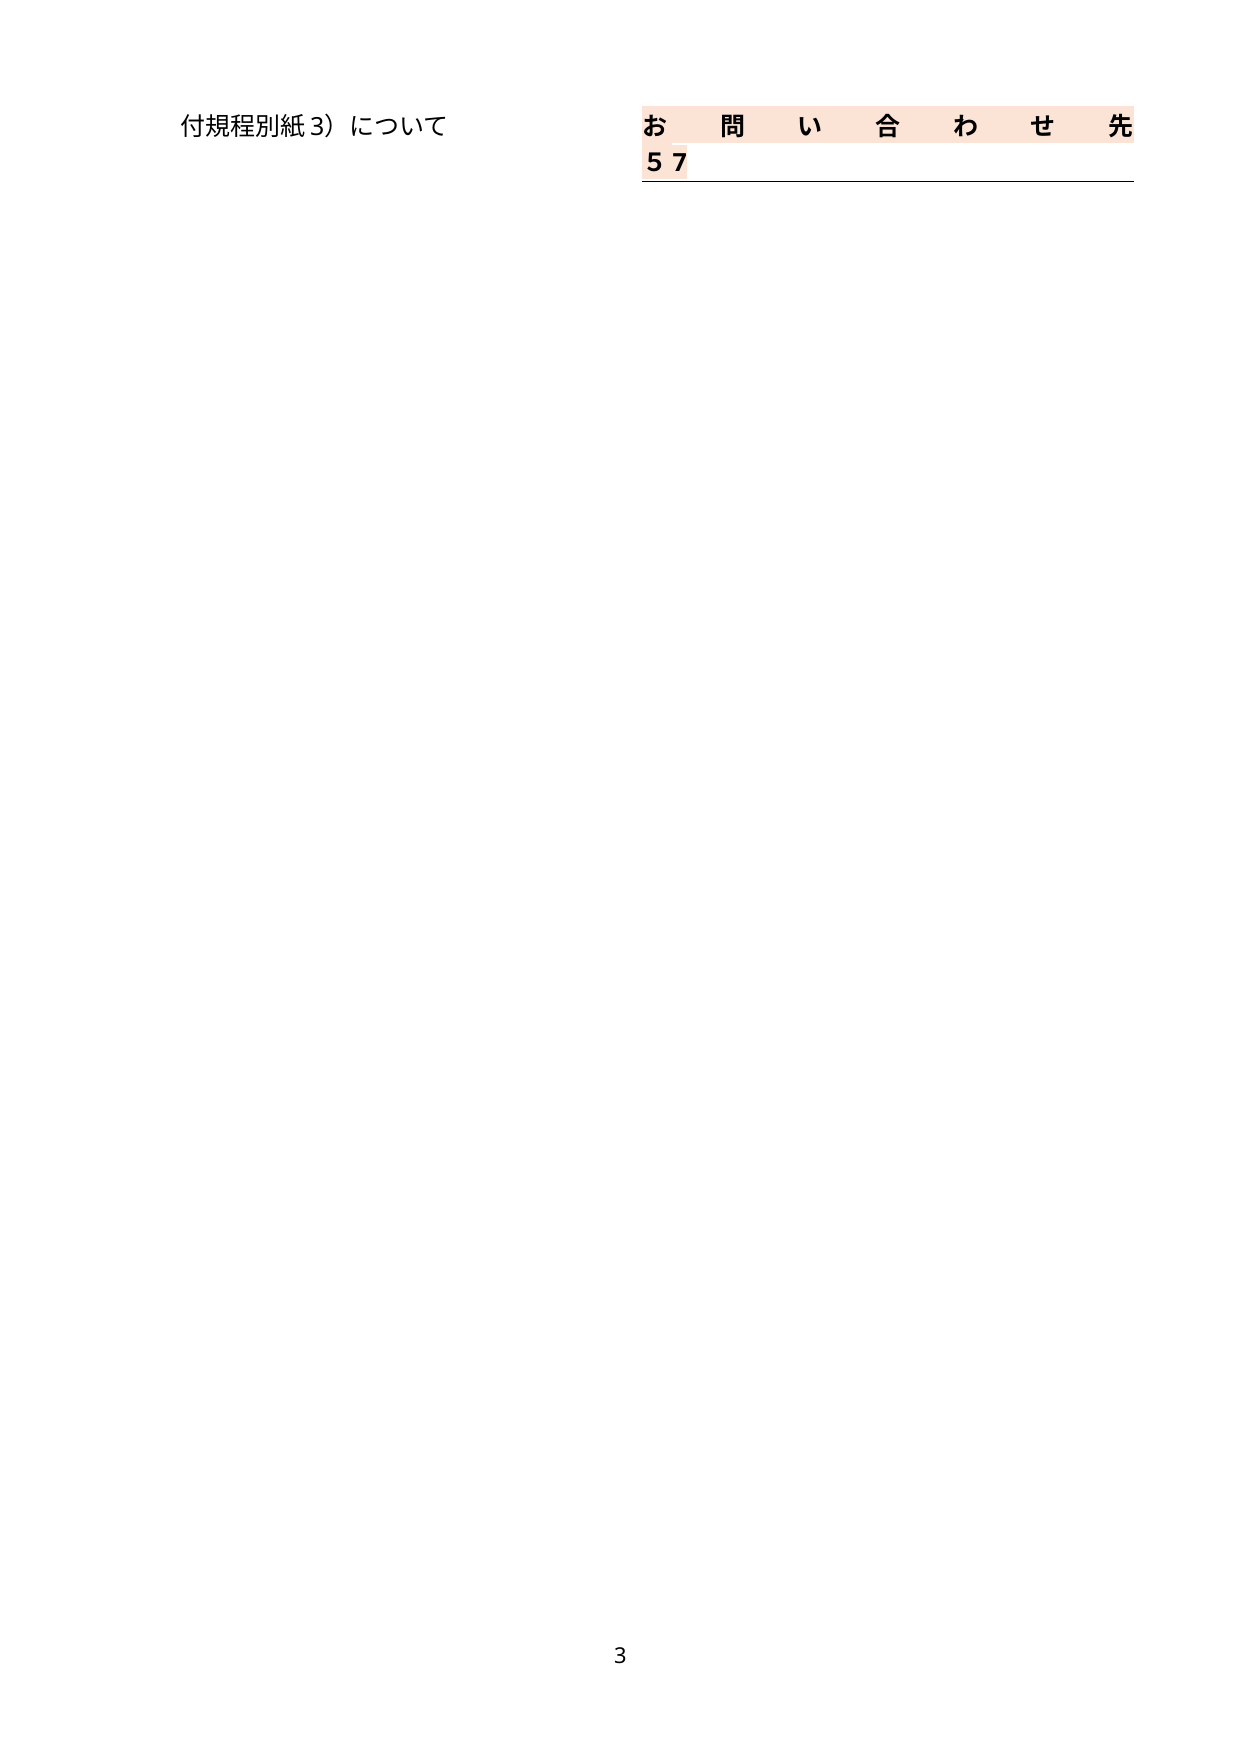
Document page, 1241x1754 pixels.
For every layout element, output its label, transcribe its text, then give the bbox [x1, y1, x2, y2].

text （２) 経費支出管理表、支出内訳書（交付規程別紙3）について [117, 106, 598, 143]
text お問い合わせ先 ５7 [642, 143, 1134, 181]
